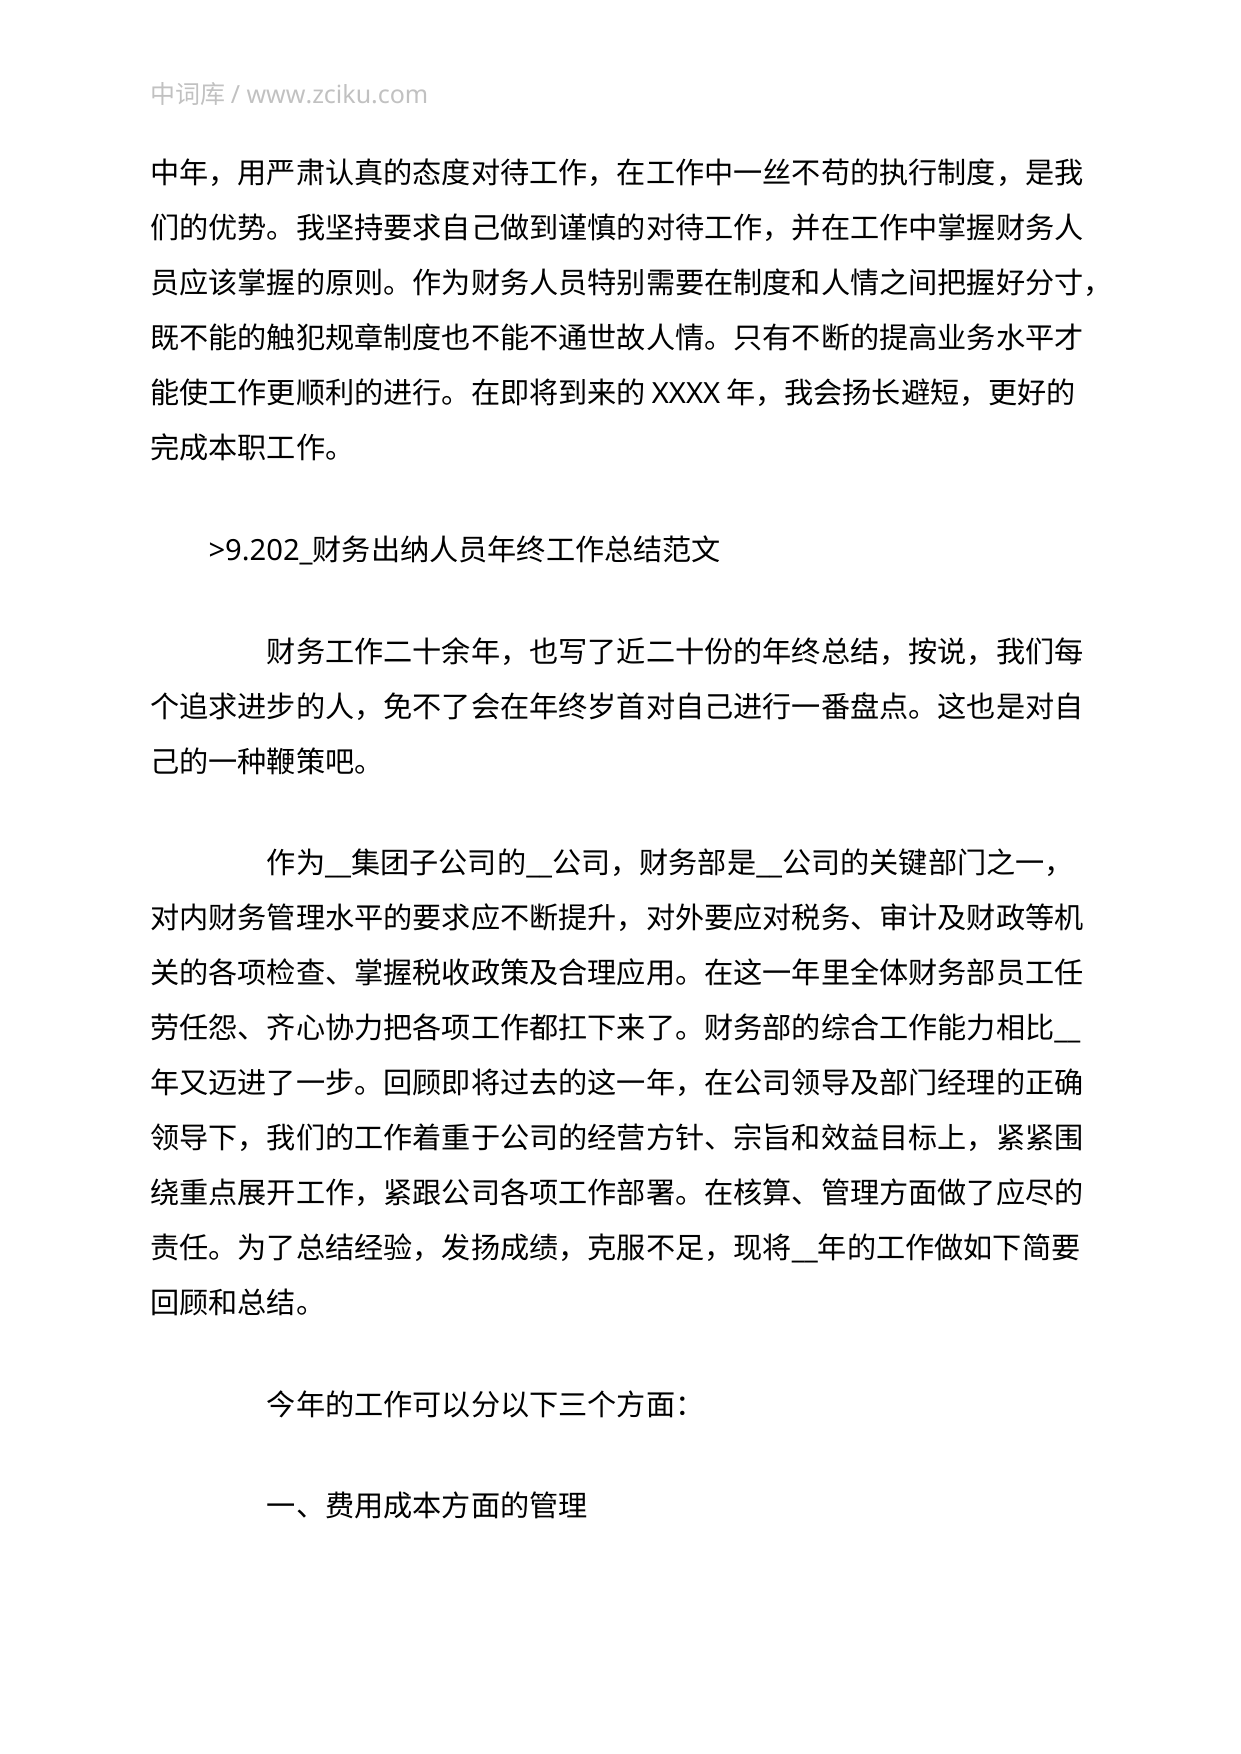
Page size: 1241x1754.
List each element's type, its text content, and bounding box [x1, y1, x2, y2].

text 今年的工作可以分以下三个方面： [150, 1381, 1090, 1423]
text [150, 150, 1090, 467]
text 一、费用成本方面的管理 [150, 1483, 1090, 1525]
text 财务工作二十余年，也写了近二十份的年终总结，按说，我们每个追求进步的人，免不了会在年终岁首对自己进行一番盘点。这也是对自己的一种鞭策吧。 [150, 628, 1090, 780]
text >9.202_财务出纳人员年终工作总结范文 [150, 526, 1090, 569]
text 作为__集团子公司的__公司，财务部是__公司的关键部门之一，对内财务管理水平的要求应不断提升，对外要应对税务、审计及财政等机关的各项检查、掌握税收政策及合理应用。在这一年里全体财务部员工任劳任怨、齐心协力把各项工作都扛下来了。财务部的综合工作能力相比__年又迈进了一步。回顾即将过去的这一年，在公司领导及部门经理的正确领导下，我们的工作着重于公司的经营方针、宗旨和效益目标上，紧紧围绕重点展开工作，紧跟公司各项工作部署。在核算、管理方面做了应尽的责任。为了总结经验，发扬成绩，克服不足，现将__年的工作做如下简要回顾和总结。 [150, 840, 1090, 1322]
